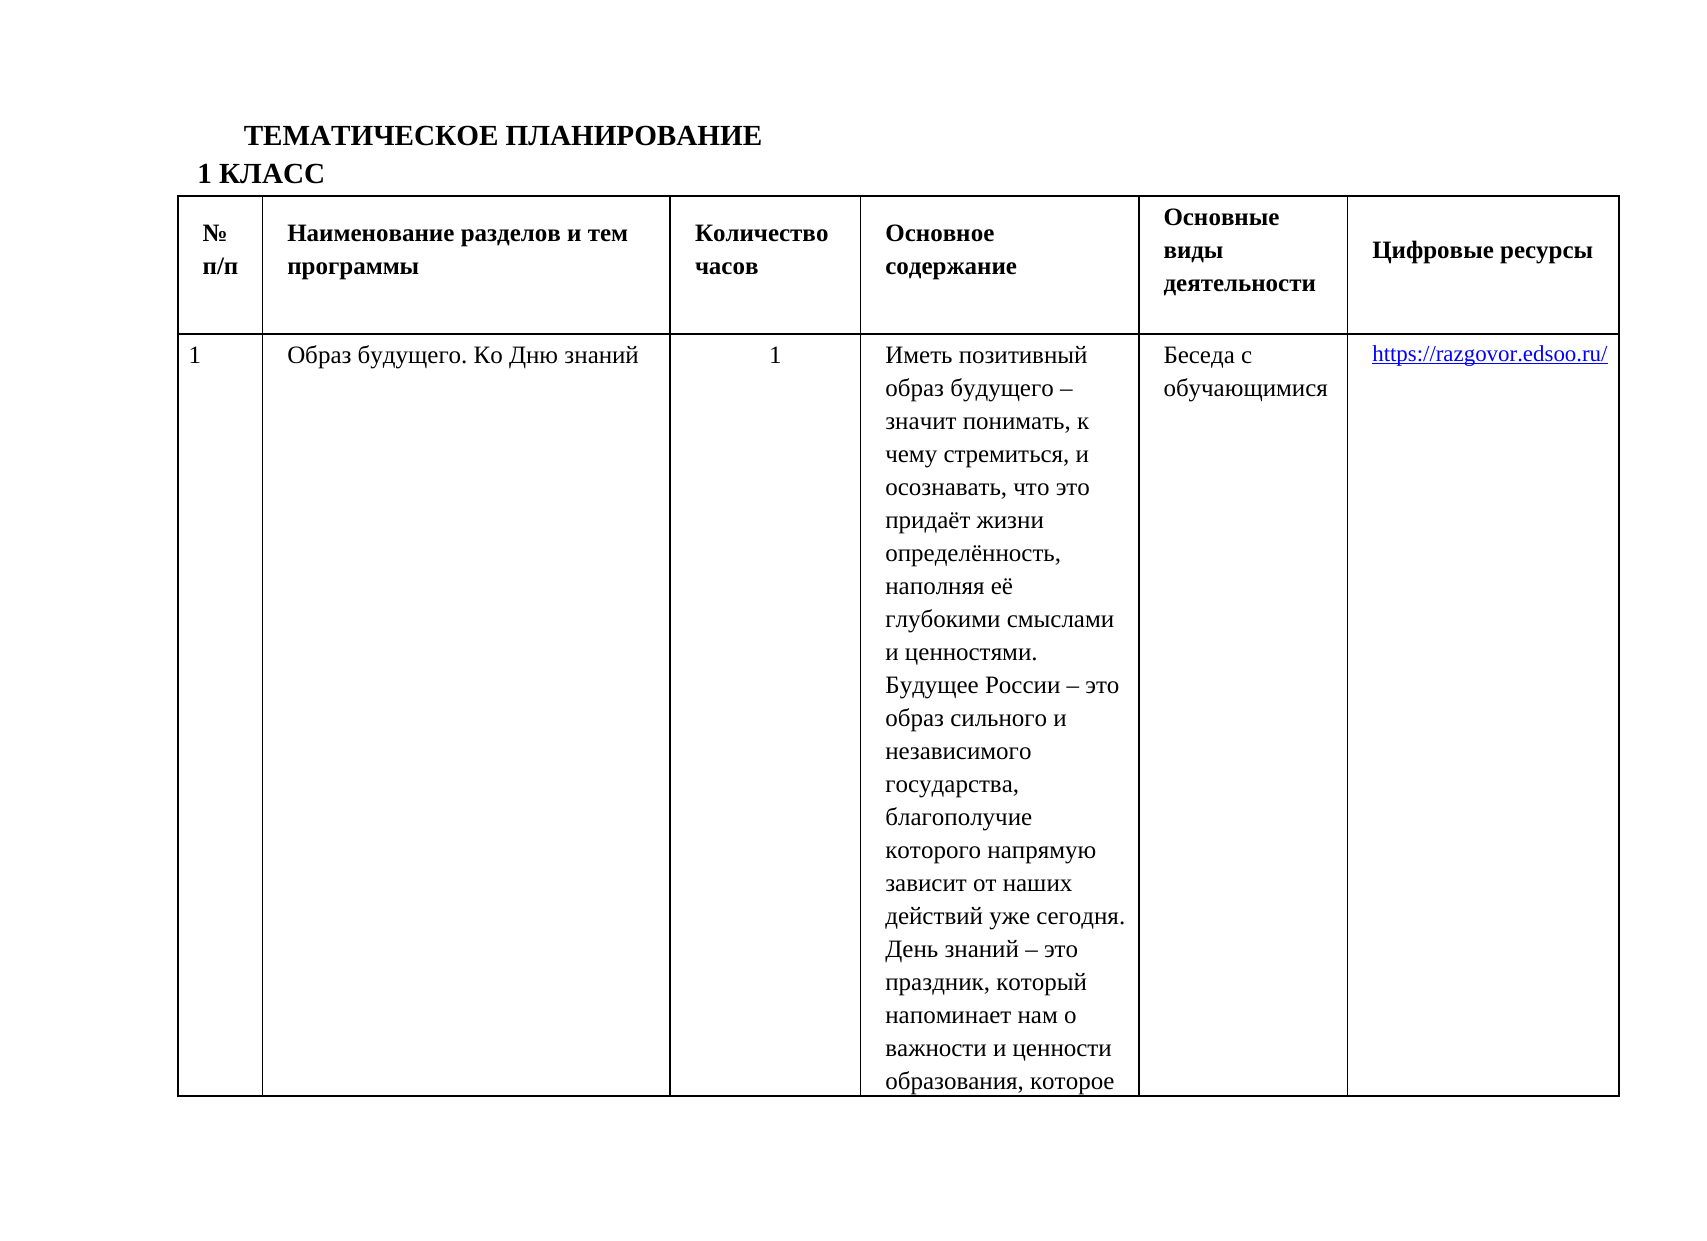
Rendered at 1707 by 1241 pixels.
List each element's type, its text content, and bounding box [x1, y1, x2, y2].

table_header Цифровые ресурсы [1348, 197, 1618, 333]
text 1 КЛАСС [190, 157, 1618, 190]
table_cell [861, 335, 1138, 1095]
text ТЕМАТИЧЕСКОЕ ПЛАНИРОВАНИЕ [190, 118, 1618, 152]
table_cell 1 [671, 335, 860, 1095]
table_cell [1348, 335, 1618, 1095]
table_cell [263, 335, 669, 1095]
table_cell 1 [179, 335, 262, 1095]
table_header Основное содержание [861, 197, 1138, 333]
table_header Основные виды деятельности [1140, 197, 1347, 333]
table_header Количество часов [671, 197, 860, 333]
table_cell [1140, 335, 1347, 1095]
table_header № п/п [179, 197, 262, 333]
table_header Наименование разделов и тем программы [263, 197, 669, 333]
